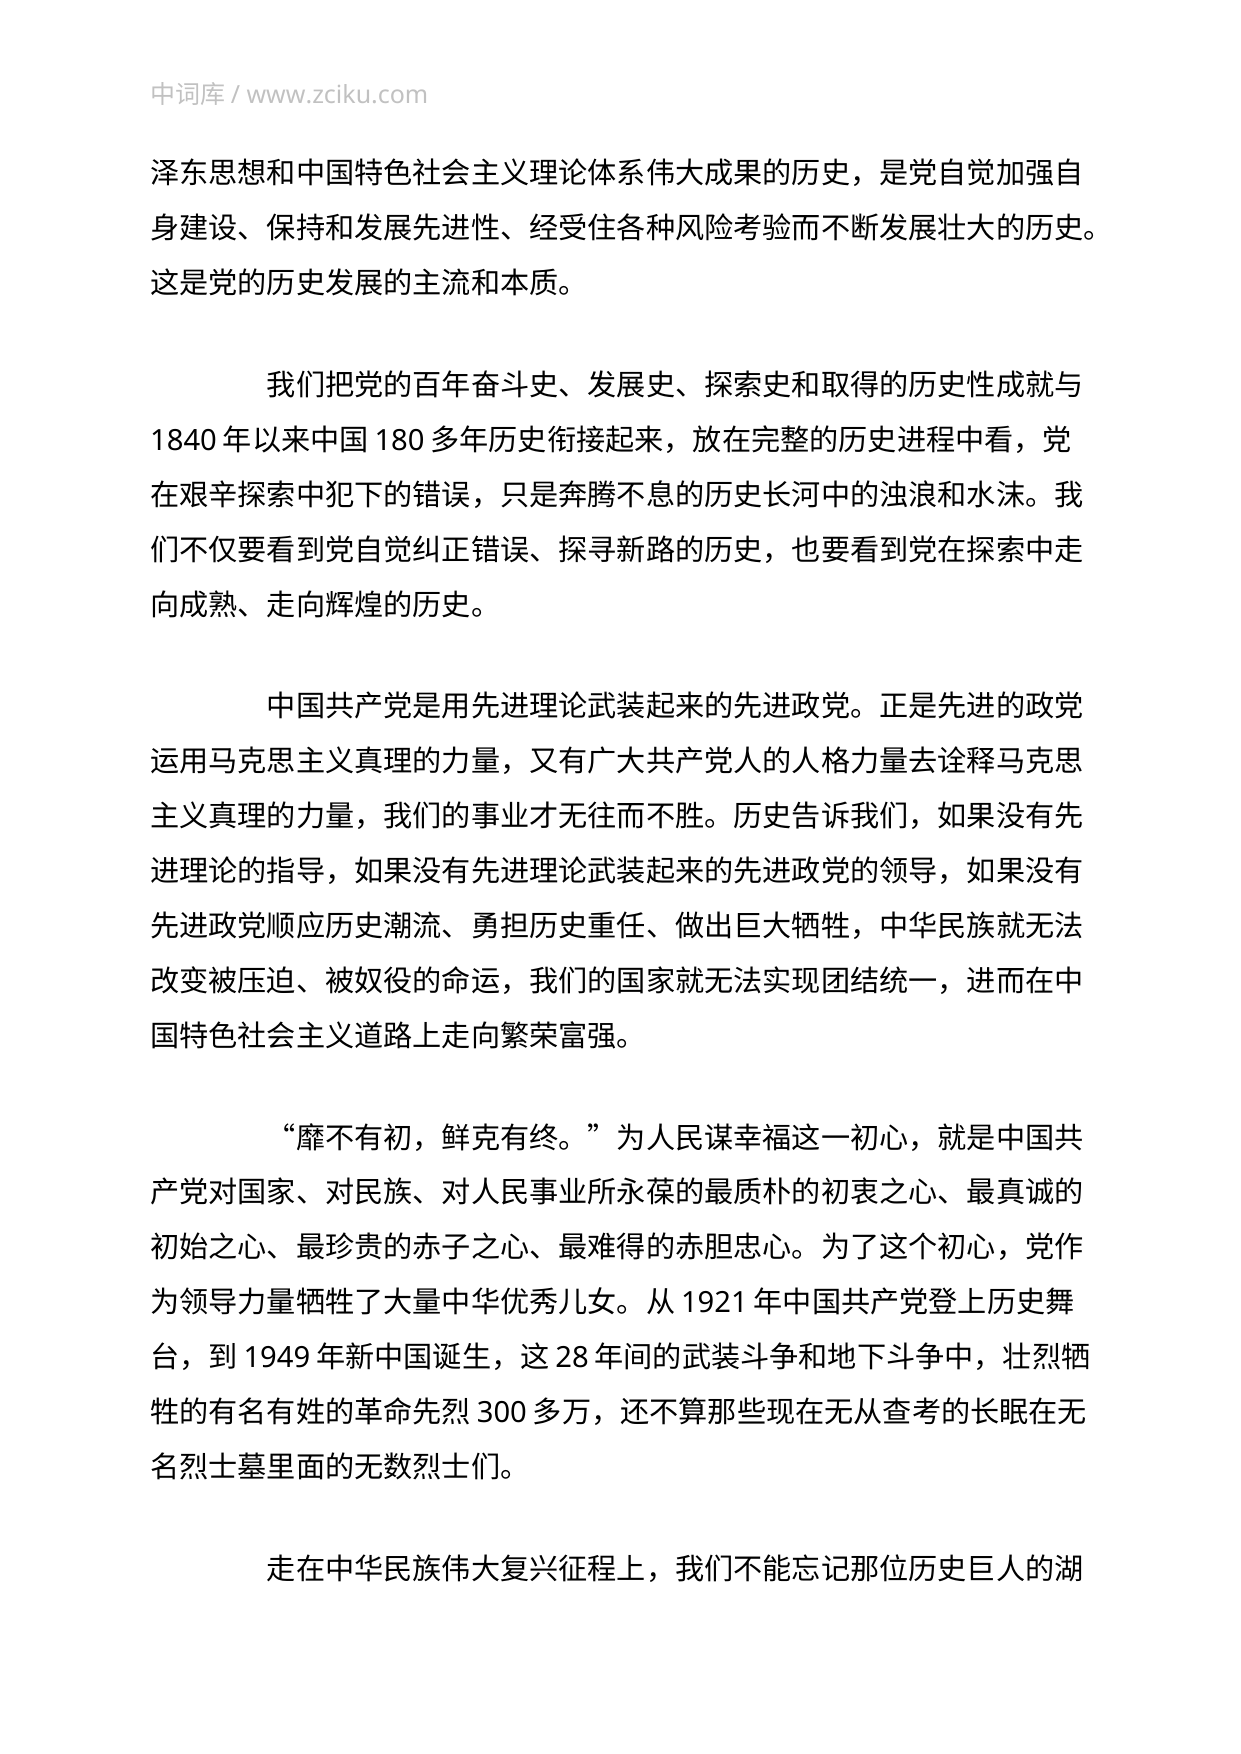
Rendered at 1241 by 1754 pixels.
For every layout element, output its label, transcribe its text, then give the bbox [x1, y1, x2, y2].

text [150, 1546, 1090, 1588]
text 中国共产党是用先进理论武装起来的先进政党。正是先进的政党运用马克思主义真理的力量，又有广大共产党人的人格力量去诠释马克思主义真理的力量，我们的事业才无往而不胜。历史告诉我们，如果没有先进理论的指导，如果没有先进理论武装起来的先进政党的领导，如果没有先进政党顺应历史潮流、勇担历史重任、做出巨大牺牲，中华民族就无法改变被压迫、被奴役的命运，我们的国家就无法实现团结统一，进而在中国特色社会主义道路上走向繁荣富强。 [150, 683, 1090, 1055]
text 我们把党的百年奋斗史、发展史、探索史和取得的历史性成就与1840年以来中国180多年历史衔接起来，放在完整的历史进程中看，党在艰辛探索中犯下的错误，只是奔腾不息的历史长河中的浊浪和水沫。我们不仅要看到党自觉纠正错误、探寻新路的历史，也要看到党在探索中走向成熟、走向辉煌的历史。 [150, 362, 1090, 623]
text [150, 150, 1090, 302]
text “靡不有初，鲜克有终。”为人民谋幸福这一初心，就是中国共产党对国家、对民族、对人民事业所永葆的最质朴的初衷之心、最真诚的初始之心、最珍贵的赤子之心、最难得的赤胆忠心。为了这个初心，党作为领导力量牺牲了大量中华优秀儿女。从1921年中国共产党登上历史舞台，到1949年新中国诞生，这28年间的武装斗争和地下斗争中，壮烈牺牲的有名有姓的革命先烈300多万，还不算那些现在无从查考的长眠在无名烈士墓里面的无数烈士们。 [150, 1114, 1090, 1486]
